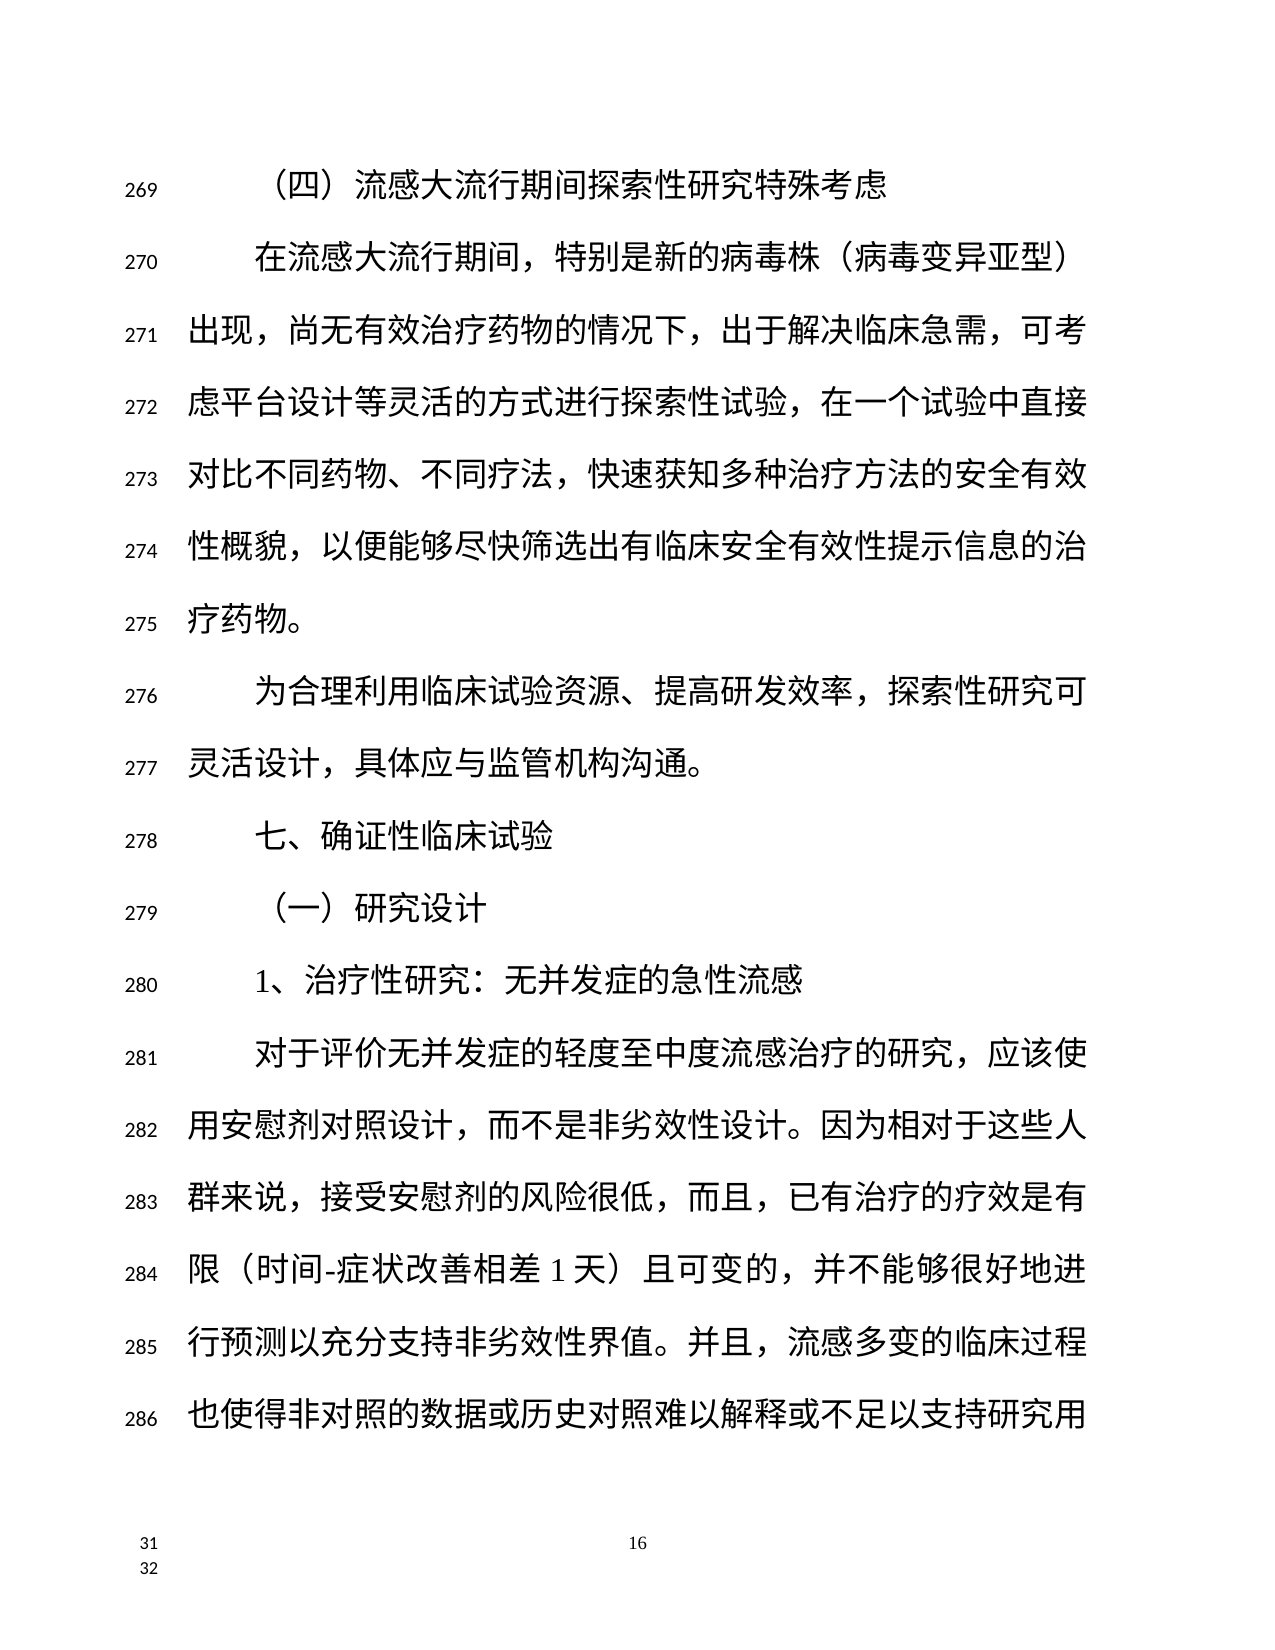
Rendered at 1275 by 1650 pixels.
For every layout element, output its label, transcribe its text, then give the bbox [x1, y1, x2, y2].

text （四）流感大流行期间探索性研究特殊考虑 [187, 159, 1088, 207]
text 七、确证性临床试验 [187, 809, 1088, 858]
text 为合理利用临床试验资源、提高研发效率，探索性研究可灵活设计，具体应与监管机构沟通。 [187, 665, 1088, 785]
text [187, 1026, 1088, 1436]
subtitle 1、治疗性研究：无并发症的急性流感 [187, 954, 1088, 1002]
text 在流感大流行期间，特别是新的病毒株（病毒变异亚型）出现，尚无有效治疗药物的情况下，出于解决临床急需，可考虑平台设计等灵活的方式进行探索性试验，在一个试验中直接对比不同药物、不同疗法，快速获知多种治疗方法的安全有效性概貌，以便能够尽快筛选出有临床安全有效性提示信息的治疗药物。 [187, 231, 1088, 641]
text （一）研究设计 [187, 882, 1088, 930]
